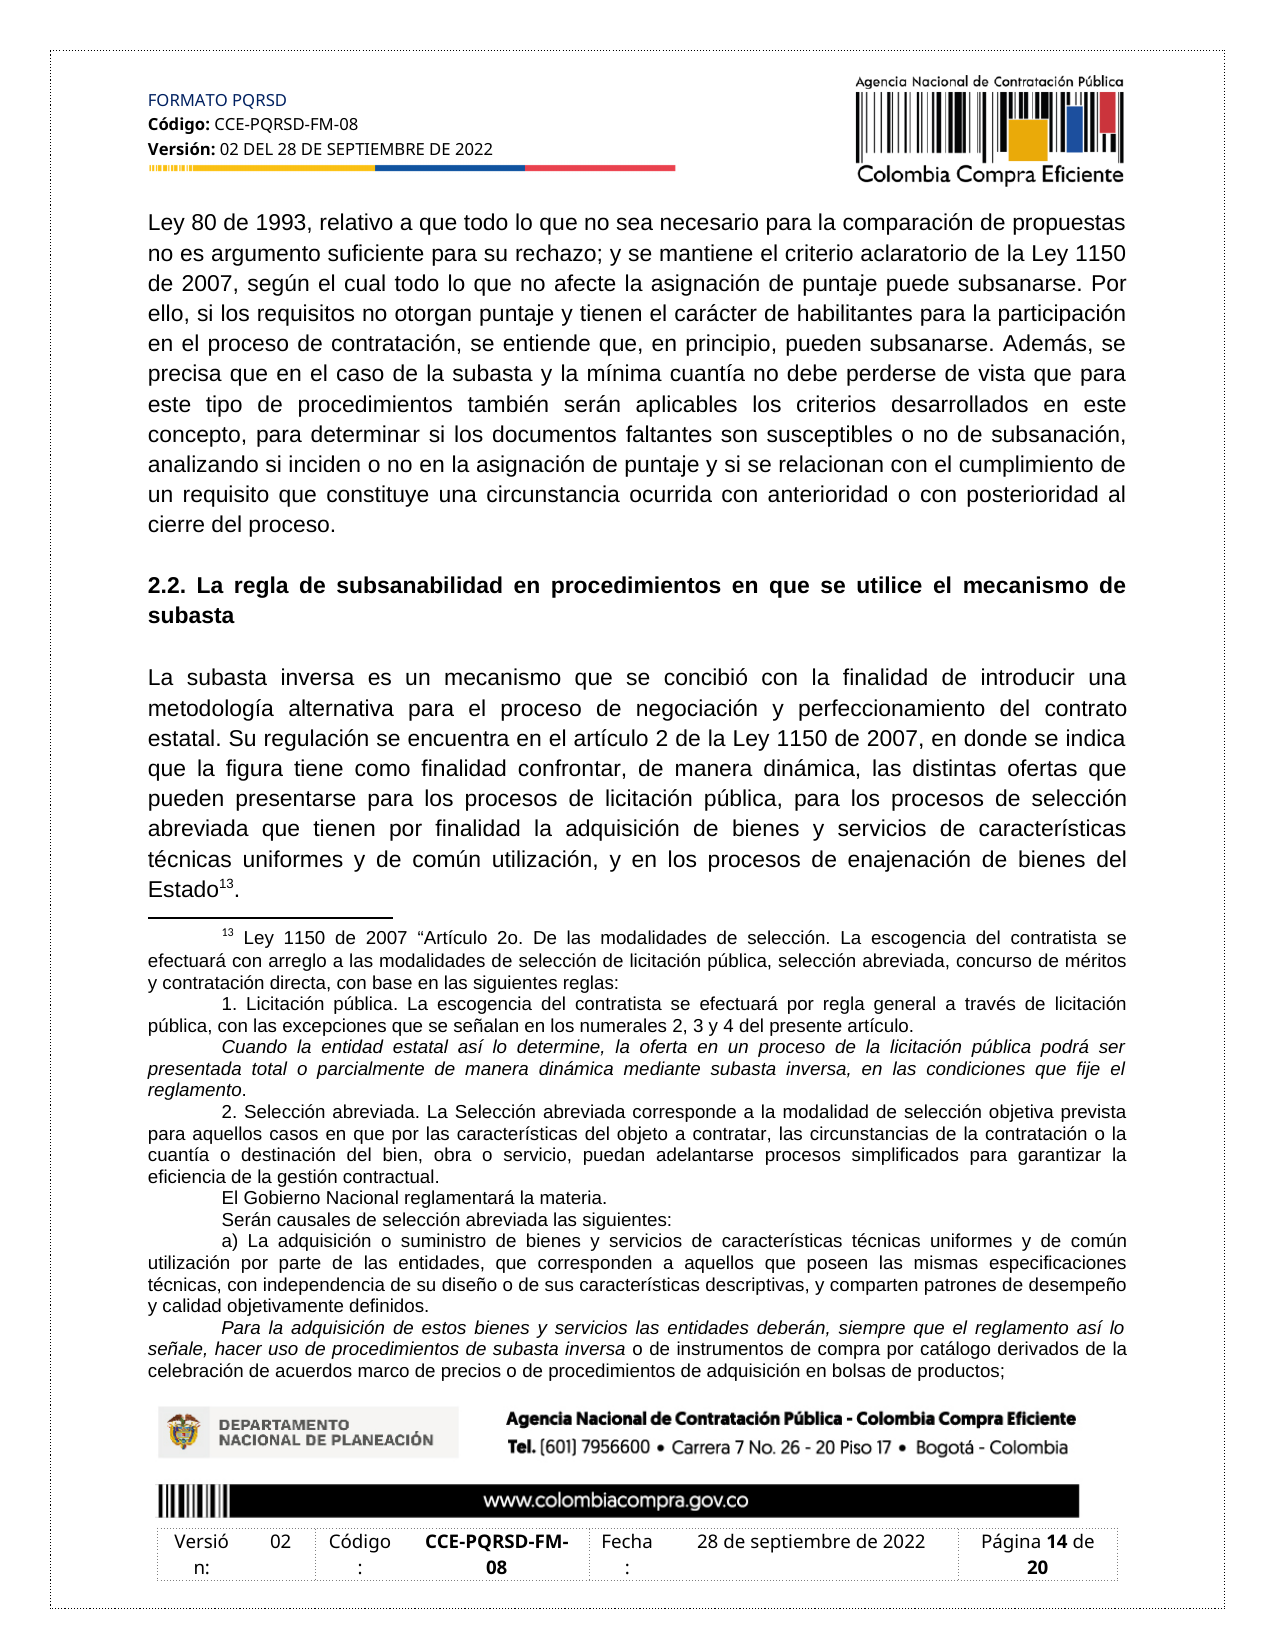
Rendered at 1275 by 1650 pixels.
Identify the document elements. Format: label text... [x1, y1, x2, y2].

picture [147, 160, 679, 174]
text 2.2. La regla de subsanabilidad en procedimientos en que se utilice el mecanismo de subasta [148, 572, 1127, 628]
picture [855, 75, 1128, 187]
picture [147, 1381, 1090, 1528]
text La subasta inversa es un mecanismo que se concibió con la finalidad de introducir una metodología alternativa para el proceso de negociación y perfeccionamiento del contrato estatal. Su regulación se encuentra en el artículo 2 de la Ley 1150 de 2007, en donde se indica que la figura tiene como finalidad confrontar, de manera dinámica, las distintas ofertas que pueden presentarse para los procesos de licitación pública, para los procesos de selección abreviada que tienen por finalidad la adquisición de bienes y servicios de características técnicas uniformes y de común utilización, y en los procesos de enajenación de bienes del Estado. [148, 664, 1127, 902]
